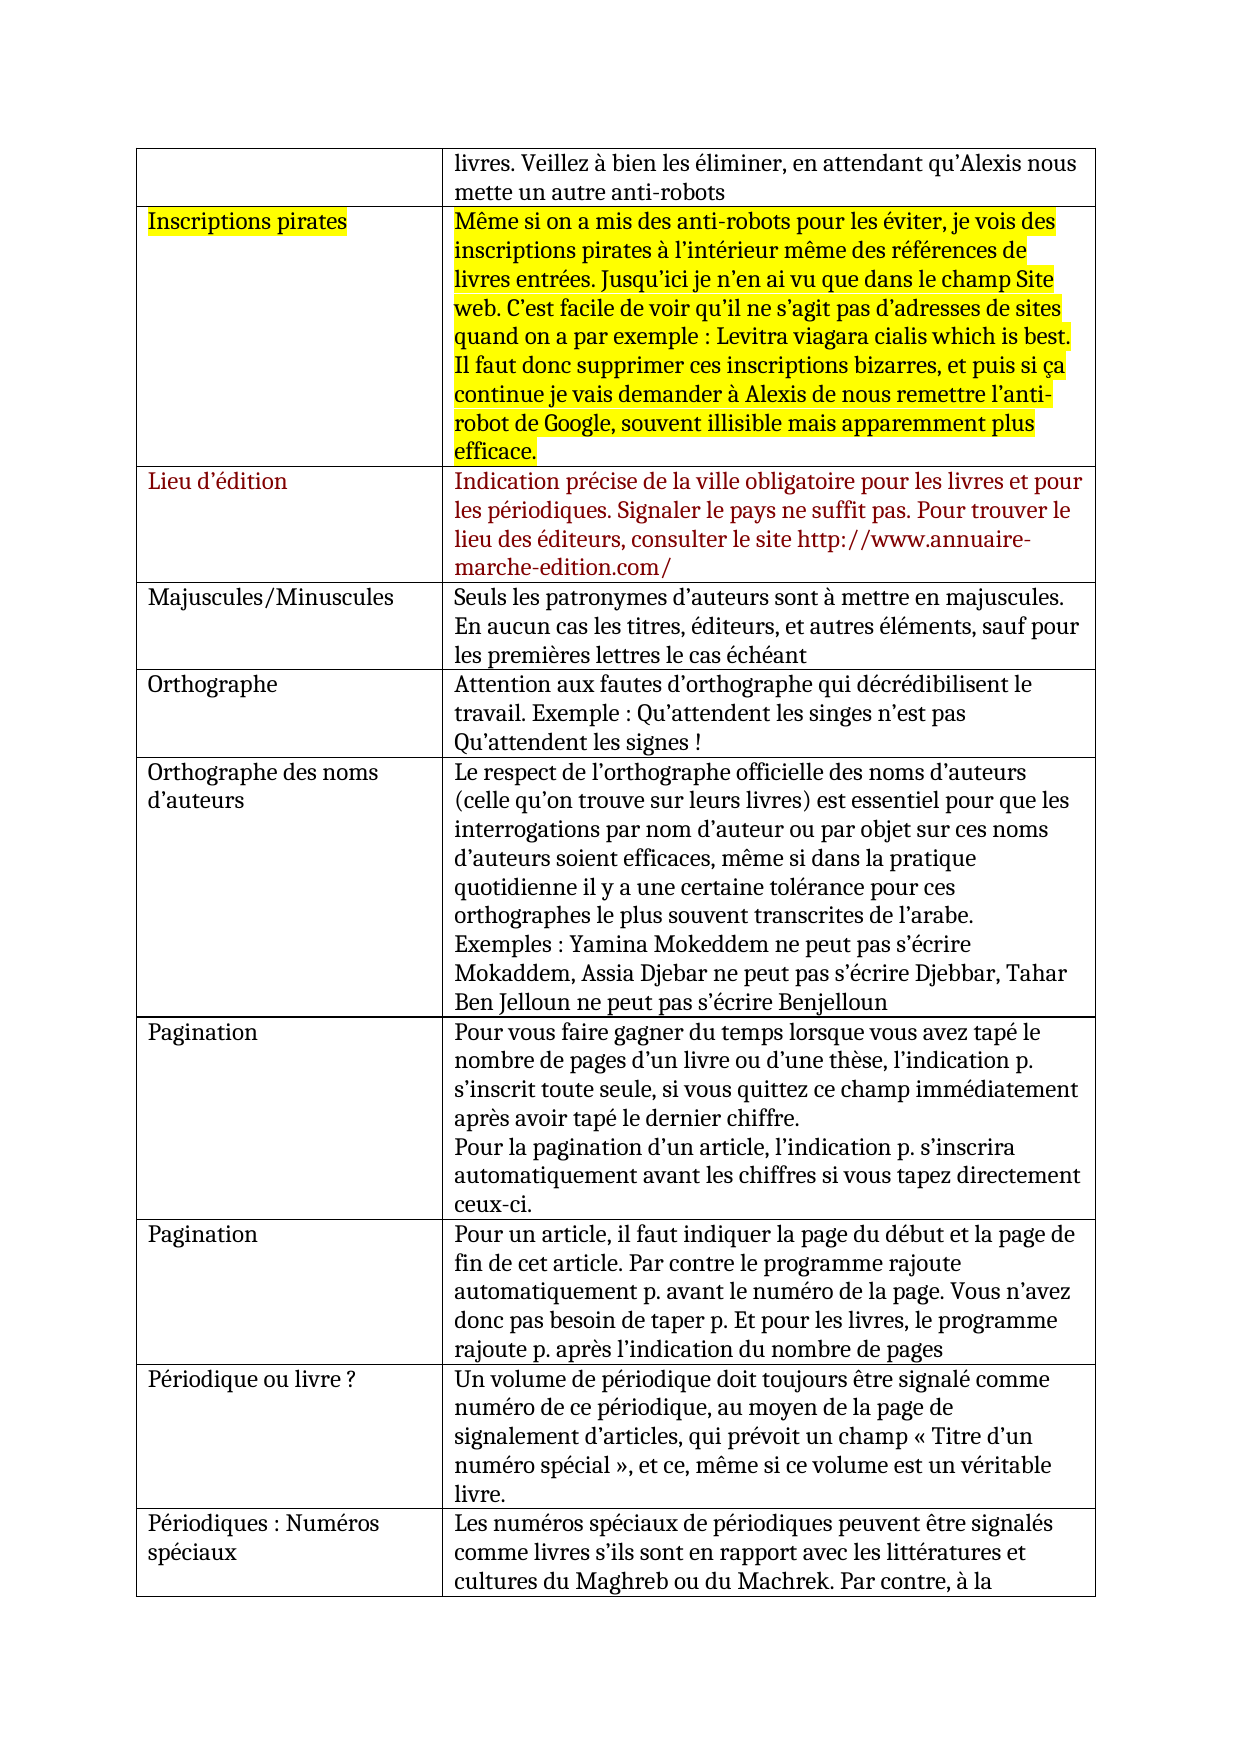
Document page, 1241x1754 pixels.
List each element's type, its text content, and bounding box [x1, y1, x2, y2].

table_cell Même si on a mis des anti-robots pour les éviter, je vois des inscriptions pirates à l’intérieur même des références de livres entrées. Jusqu’ici je n’en ai vu que dans le champ Site web. C’est facile de voir qu’il ne s’agit pas d’adresses de sites quand on a par exemple : Levitra viagara cialis which is best. Il faut donc supprimer ces inscriptions bizarres, et puis si ça continue je vais demander à Alexis de nous remettre l’anti-robot de Google, souvent illisible mais apparemment plus efficace. [443, 207, 1095, 466]
table_cell Orthographe [137, 670, 442, 757]
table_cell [443, 1509, 1095, 1596]
table_cell Le respect de l’orthographe officielle des noms d’auteurs (celle qu’on trouve sur leurs livres) est essentiel pour que les interrogations par nom d’auteur ou par objet sur ces noms d’auteurs soient efficaces, même si dans la pratique quotidienne il y a une certaine tolérance pour ces orthographes le plus souvent transcrites de l’arabe. Exemples : Yamina Mokeddem ne peut pas s’écrire Mokaddem, Assia Djebar ne peut pas s’écrire Djebbar, Tahar Ben Jelloun ne peut pas s’écrire Benjelloun [443, 758, 1095, 1016]
table_cell Seuls les patronymes d’auteurs sont à mettre en majuscules. En aucun cas les titres, éditeurs, et autres éléments, sauf pour les premières lettres le cas échéant [443, 583, 1095, 669]
table_cell Pour vous faire gagner du temps lorsque vous avez tapé le nombre de pages d’un livre ou d’une thèse, l’indication p. s’inscrit toute seule, si vous quittez ce champ immédiatement après avoir tapé le dernier chiffre. Pour la pagination d’un article, l’indication p. s’inscrira automatiquement avant les chiffres si vous tapez directement ceux-ci. [443, 1018, 1095, 1219]
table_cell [137, 1509, 442, 1596]
table_cell Périodique ou livre ? [137, 1365, 442, 1508]
table_cell Pagination [137, 1220, 442, 1363]
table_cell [137, 149, 442, 206]
table_cell Pour un article, il faut indiquer la page du début et la page de fin de cet article. Par contre le programme rajoute automatiquement p. avant le numéro de la page. Vous n’avez donc pas besoin de taper p. Et pour les livres, le programme rajoute p. après l’indication du nombre de pages [443, 1220, 1095, 1363]
table_cell Attention aux fautes d’orthographe qui décrédibilisent le travail. Exemple : Qu’attendent les singes n’est pas Qu’attendent les signes ! [443, 670, 1095, 757]
table_cell Orthographe des noms d’auteurs [137, 758, 442, 1016]
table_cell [443, 149, 1095, 206]
table_cell Pagination [137, 1018, 442, 1219]
table_cell Indication précise de la ville obligatoire pour les livres et pour les périodiques. Signaler le pays ne suffit pas. Pour trouver le lieu des éditeurs, consulter le site http://www.annuaire-marche-edition.com/ [443, 467, 1095, 582]
table_cell Majuscules/Minuscules [137, 583, 442, 669]
table_cell Inscriptions pirates [137, 207, 442, 466]
table_cell Un volume de périodique doit toujours être signalé comme numéro de ce périodique, au moyen de la page de signalement d’articles, qui prévoit un champ « Titre d’un numéro spécial », et ce, même si ce volume est un véritable livre. [443, 1365, 1095, 1508]
table_cell Lieu d’édition [137, 467, 442, 582]
